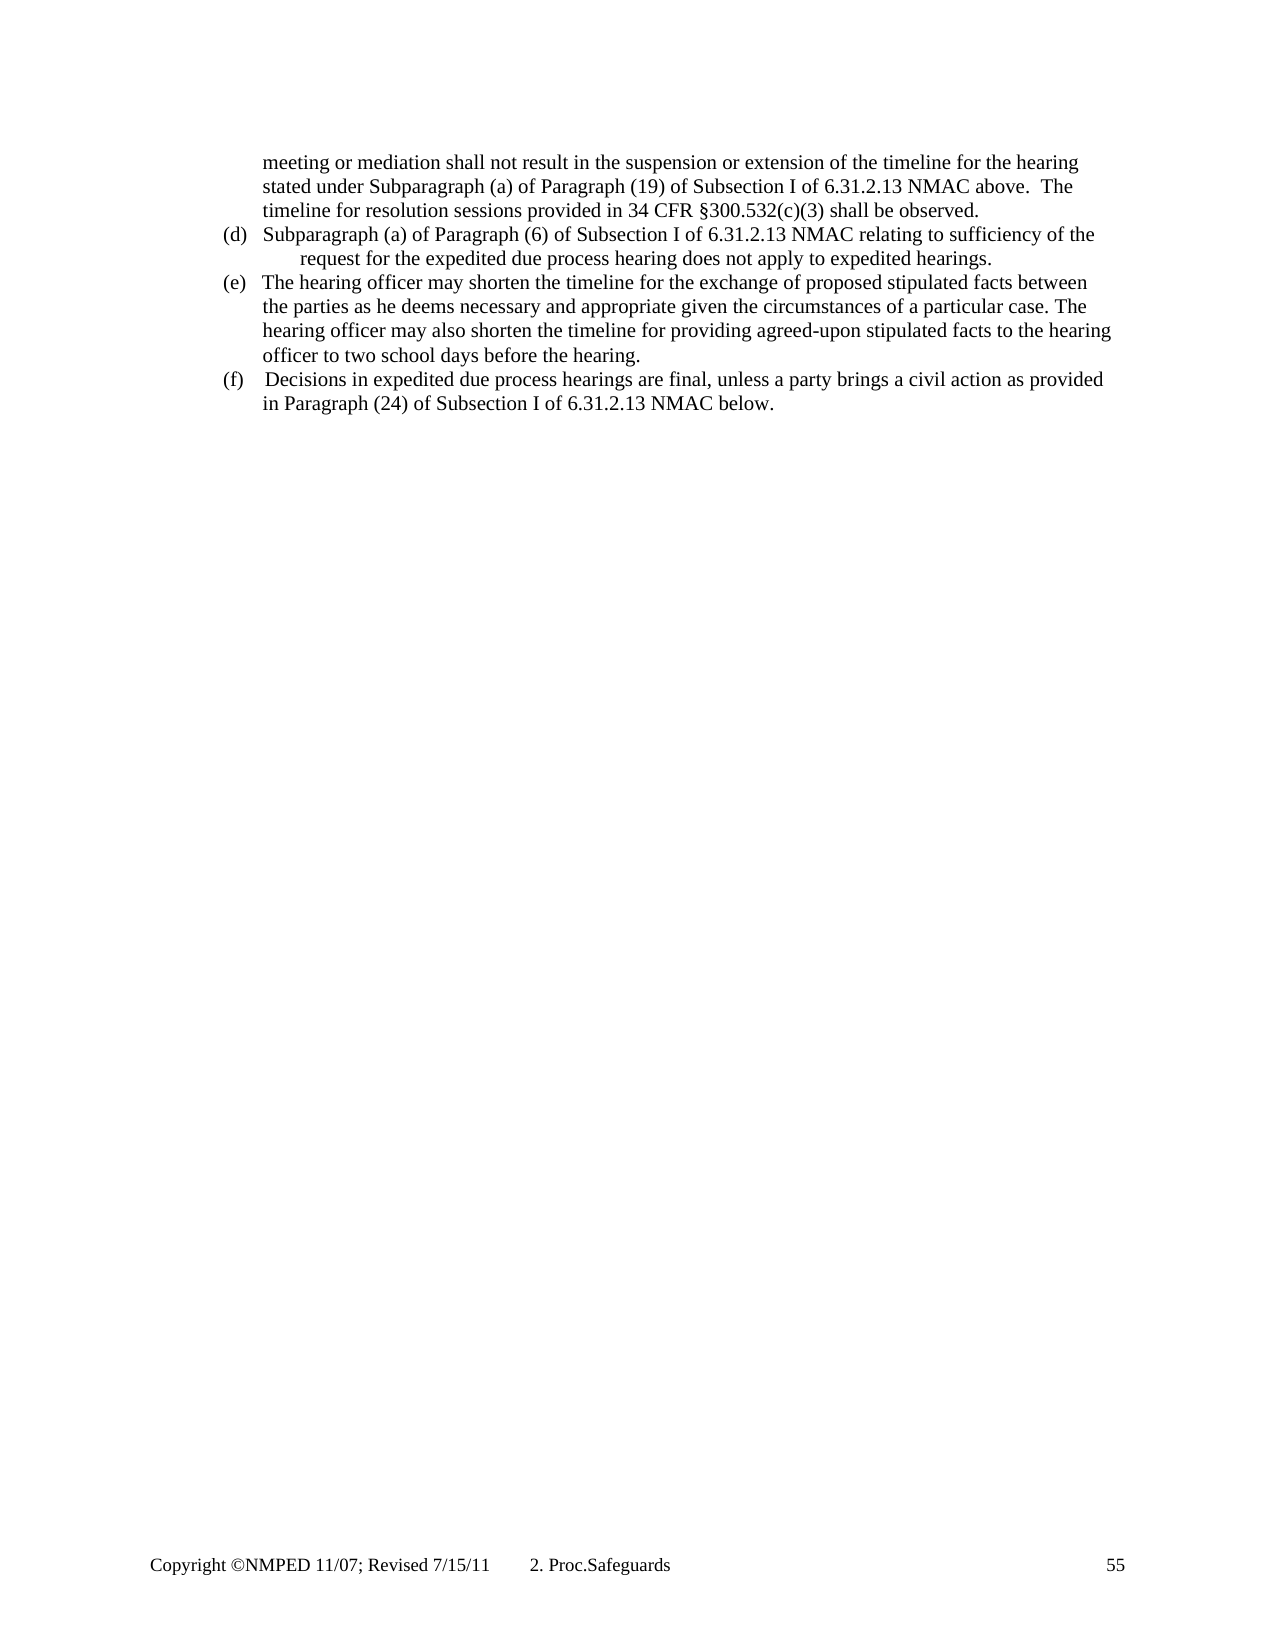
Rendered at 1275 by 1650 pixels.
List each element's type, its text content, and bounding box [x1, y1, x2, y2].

text (f) Decisions in expedited due process hearings are final, unless a party brings a civil action as provided in Paragraph (24) of Subsection I of 6.31.2.13 NMAC below. [150, 367, 1125, 415]
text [150, 150, 1125, 222]
text (e) The hearing officer may shorten the timeline for the exchange of proposed stipulated facts between the parties as he deems necessary and appropriate given the circumstances of a particular case. The hearing officer may also shorten the timeline for providing agreed-upon stipulated facts to the hearing officer to two school days before the hearing. [150, 270, 1125, 367]
text (d) Subparagraph (a) of Paragraph (6) of Subsection I of 6.31.2.13 NMAC relating to sufficiency of the request for the expedited due process hearing does not apply to expedited hearings. [150, 222, 1125, 270]
